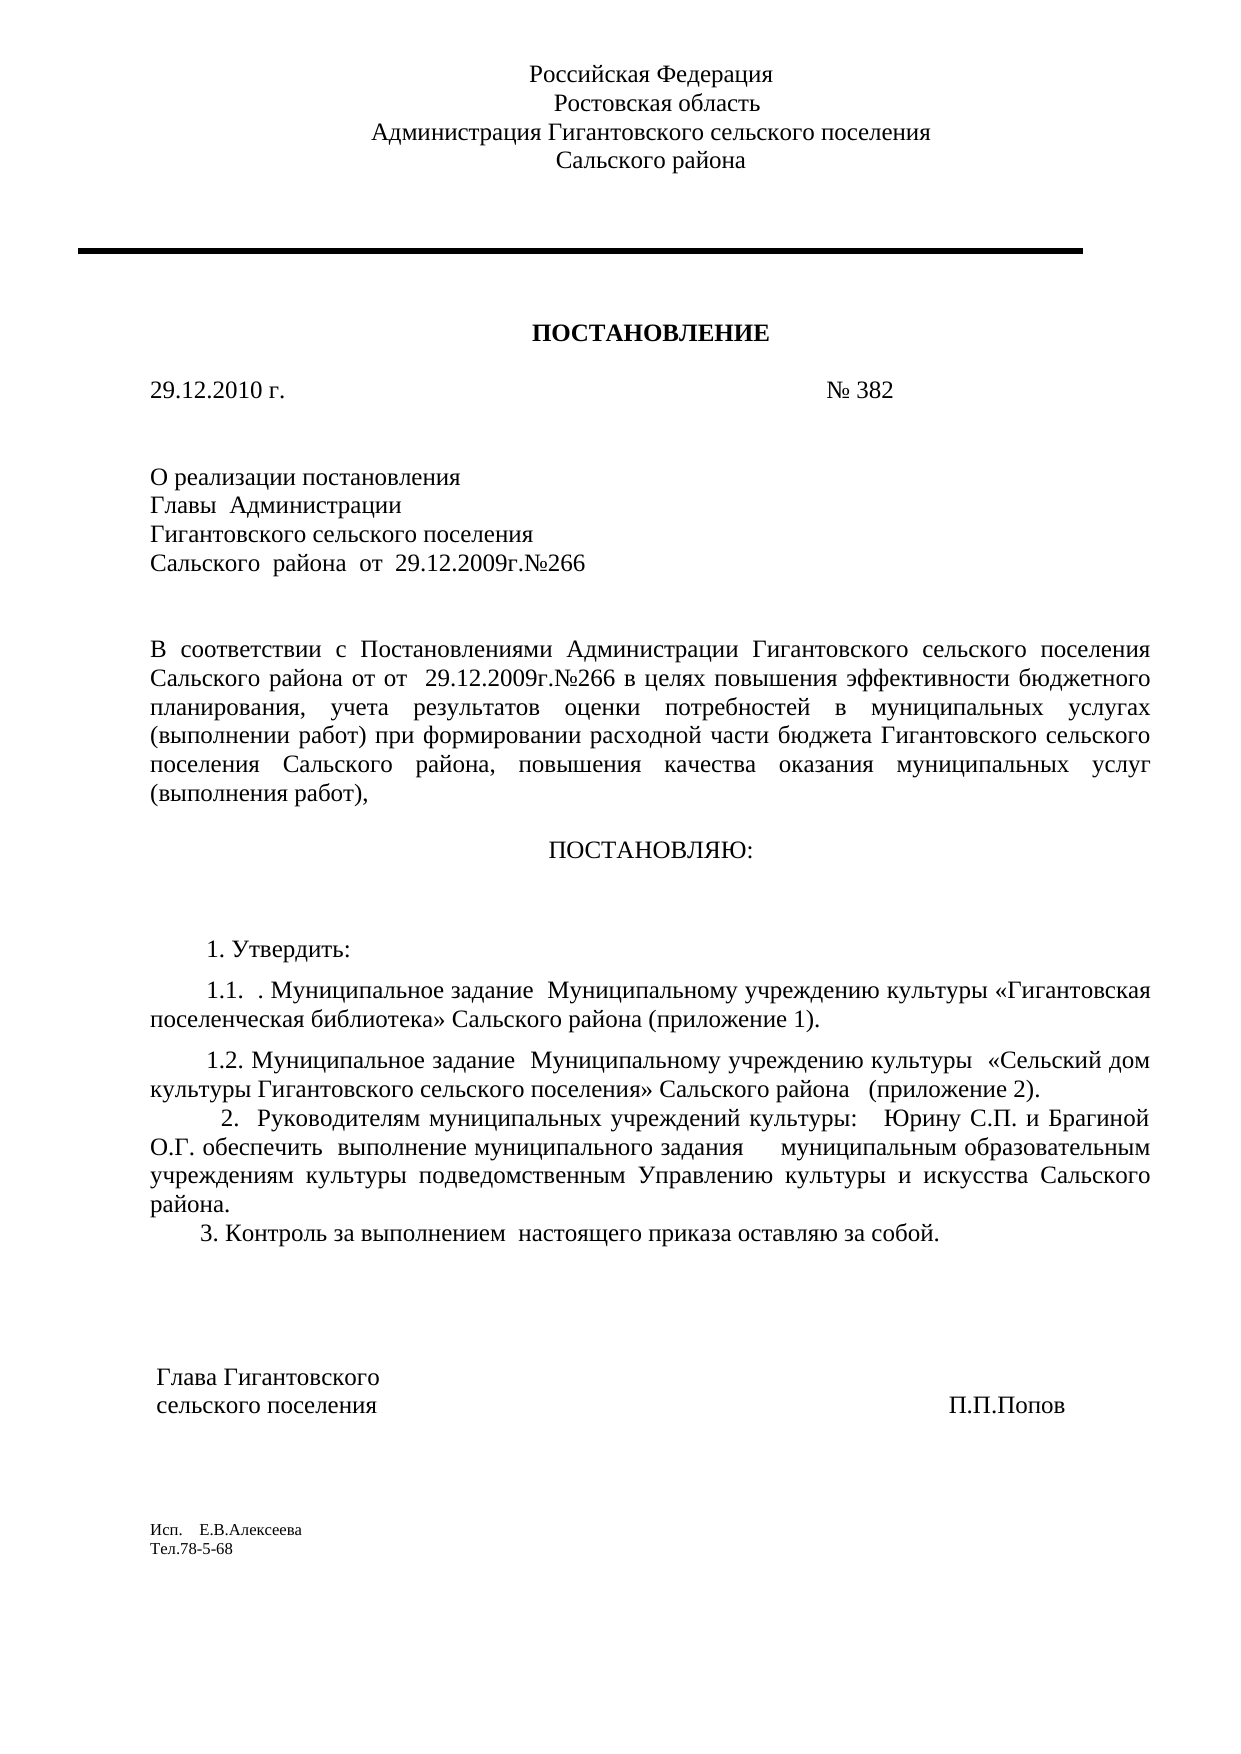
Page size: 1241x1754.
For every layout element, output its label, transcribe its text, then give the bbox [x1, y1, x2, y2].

text Тел.78-5-68 [150, 1539, 1152, 1558]
text Администрация Гигантовского сельского поселения [150, 117, 1152, 145]
text Исп. Е.В.Алексеева [150, 1520, 1152, 1539]
title Российская Федерация [150, 59, 1152, 88]
subtitle Ростовская область [150, 88, 1152, 117]
text 1.2. Муниципальное задание Муниципальному учреждению культуры «Сельский дом культуры Гигантовского сельского поселения» Сальского района (приложение 2). [150, 1045, 1152, 1103]
text В соответствии с Постановлениями Администрации Гигантовского сельского поселения Сальского района от от 29.12.2009г.№266 в целях повышения эффективности бюджетного планирования, учета результатов оценки потребностей в муниципальных услугах (выполнении работ) при формировании расходной части бюджета Гигантовского сельского поселения Сальского района, повышения качества оказания муниципальных услуг (выполнения работ), [150, 634, 1152, 807]
text 1.1. . Муниципальное задание Муниципальному учреждению культуры «Гигантовская поселенческая библиотека» Сальского района (приложение 1). [150, 975, 1152, 1033]
text Сальского района от 29.12.2009г.№266 [150, 548, 1152, 577]
text 1. Утвердить: [150, 934, 1152, 963]
text Глава Гигантовского [150, 1362, 1152, 1390]
text Сальского района [150, 145, 1152, 174]
text Гигантовского сельского поселения [150, 519, 1152, 548]
text О реализации постановления [150, 462, 1152, 490]
text ПОСТАНОВЛЯЮ: [150, 835, 1152, 864]
text 29.12.2010 г. № 382 [150, 375, 1152, 404]
text сельского поселения П.П.Попов [150, 1390, 1152, 1419]
text Главы Администрации [150, 490, 1152, 519]
text ПОСТАНОВЛЕНИЕ [150, 318, 1152, 347]
text 3. Контроль за выполнением настоящего приказа оставляю за собой. [150, 1218, 1152, 1247]
text 2. Руководителям муниципальных учреждений культуры: Юрину С.П. и Брагиной О.Г. обеспечить выполнение муниципального задания муниципальным образовательным учреждениям культуры подведомственным Управлению культуры и искусства Сальского района. [150, 1103, 1152, 1218]
